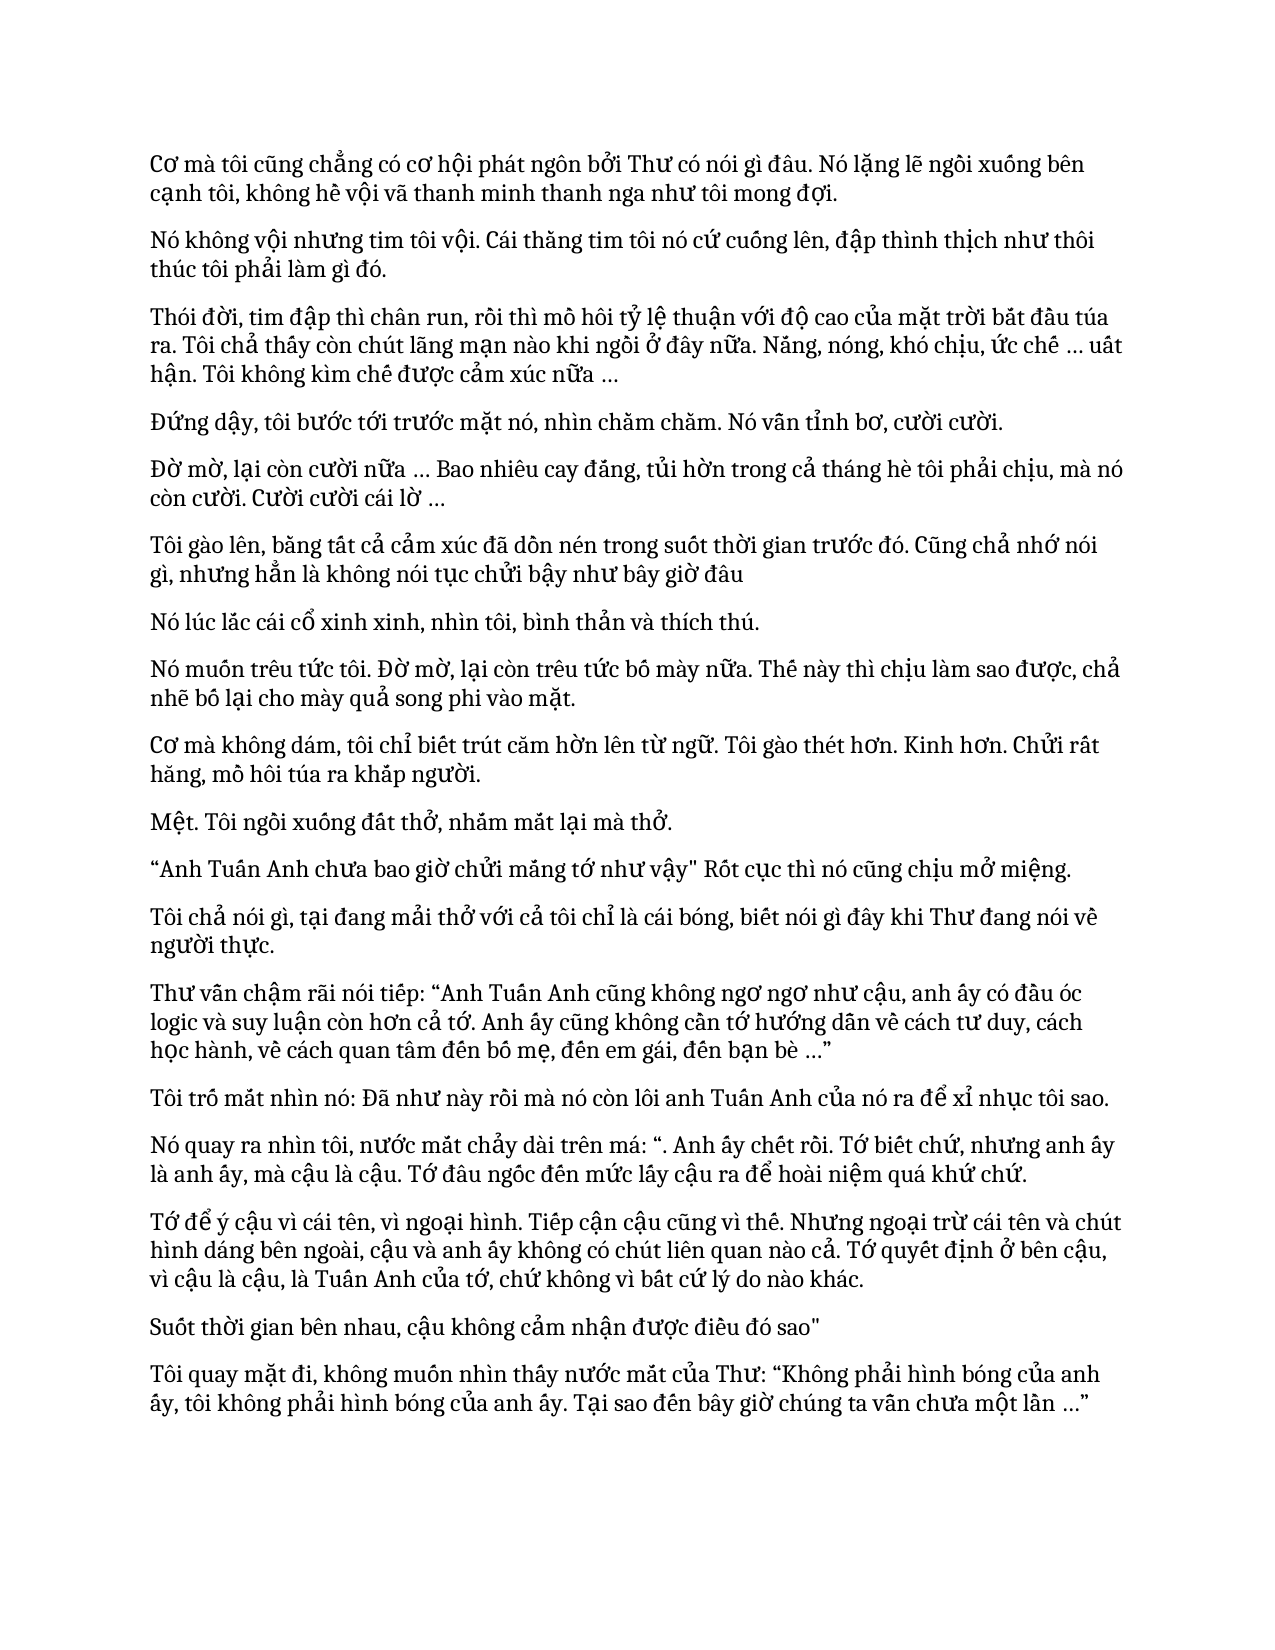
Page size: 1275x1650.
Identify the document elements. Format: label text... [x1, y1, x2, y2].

text Tôi gào lên, bằng tất cả cảm xúc đã dồn nén trong suốt thời gian trước đó. Cũng chả nhớ nói gì, nhưng hẳn là không nói tục chửi bậy như bây giờ đâu [150, 531, 1125, 589]
text “Anh Tuấn Anh chưa bao giờ chửi mắng tớ như vậy" Rốt cục thì nó cũng chịu mở miệng. [150, 855, 1125, 884]
text Nó muốn trêu tức tôi. Đờ mờ, lại còn trêu tức bố mày nữa. Thế này thì chịu làm sao được, chả nhẽ bố lại cho mày quả song phi vào mặt. [150, 655, 1125, 712]
text Đờ mờ, lại còn cười nữa … Bao nhiêu cay đắng, tủi hờn trong cả tháng hè tôi phải chịu, mà nó còn cười. Cười cười cái lờ … [150, 455, 1125, 512]
text Mệt. Tôi ngồi xuống đất thở, nhắm mắt lại mà thở. [150, 807, 1125, 836]
text Thói đời, tim đập thì chân run, rồi thì mồ hôi tỷ lệ thuận với độ cao của mặt trời bắt đầu túa ra. Tôi chả thấy còn chút lãng mạn nào khi ngồi ở đây nữa. Nắng, nóng, khó chịu, ức chế … uất hận. Tôi không kìm chế được cảm xúc nữa … [150, 302, 1125, 389]
text Tôi trố mắt nhìn nó: Đã như này rồi mà nó còn lôi anh Tuấn Anh của nó ra để xỉ nhục tôi sao. [150, 1084, 1125, 1112]
text Nó không vội nhưng tim tôi vội. Cái thằng tim tôi nó cứ cuống lên, đập thình thịch như thôi thúc tôi phải làm gì đó. [150, 226, 1125, 284]
text Tớ để ý cậu vì cái tên, vì ngoại hình. Tiếp cận cậu cũng vì thế. Nhưng ngoại trừ cái tên và chút hình dáng bên ngoài, cậu và anh ấy không có chút liên quan nào cả. Tớ quyết định ở bên cậu, vì cậu là cậu, là Tuấn Anh của tớ, chứ không vì bất cứ lý do nào khác. [150, 1207, 1125, 1294]
text Nó quay ra nhìn tôi, nước mắt chảy dài trên má: “. Anh ấy chết rồi. Tớ biết chứ, nhưng anh ấy là anh ấy, mà cậu là cậu. Tớ đâu ngốc đến mức lấy cậu ra để hoài niệm quá khứ chứ. [150, 1131, 1125, 1189]
text Cơ mà tôi cũng chẳng có cơ hội phát ngôn bởi Thư có nói gì đâu. Nó lặng lẽ ngồi xuống bên cạnh tôi, không hề vội vã thanh minh thanh nga như tôi mong đợi. [150, 150, 1125, 207]
text Nó lúc lắc cái cổ xinh xinh, nhìn tôi, bình thản và thích thú. [150, 607, 1125, 636]
text Suốt thời gian bên nhau, cậu không cảm nhận được điều đó sao" [150, 1312, 1125, 1341]
text Tôi chả nói gì, tại đang mải thở với cả tôi chỉ là cái bóng, biết nói gì đây khi Thư đang nói về người thực. [150, 902, 1125, 960]
text Tôi quay mặt đi, không muốn nhìn thấy nước mắt của Thư: “Không phải hình bóng của anh ấy, tôi không phải hình bóng của anh ấy. Tại sao đến bây giờ chúng ta vẫn chưa một lần …” [150, 1360, 1125, 1417]
text Thư vẫn chậm rãi nói tiếp: “Anh Tuấn Anh cũng không ngơ ngơ như cậu, anh ấy có đầu óc logic và suy luận còn hơn cả tớ. Anh ấy cũng không cần tớ hướng dẫn về cách tư duy, cách học hành, về cách quan tâm đến bố mẹ, đến em gái, đến bạn bè …” [150, 979, 1125, 1065]
text Cơ mà không dám, tôi chỉ biết trút căm hờn lên từ ngữ. Tôi gào thét hơn. Kinh hơn. Chửi rất hăng, mồ hôi túa ra khắp người. [150, 731, 1125, 789]
text Đứng dậy, tôi bước tới trước mặt nó, nhìn chằm chằm. Nó vẫn tỉnh bơ, cười cười. [150, 407, 1125, 436]
